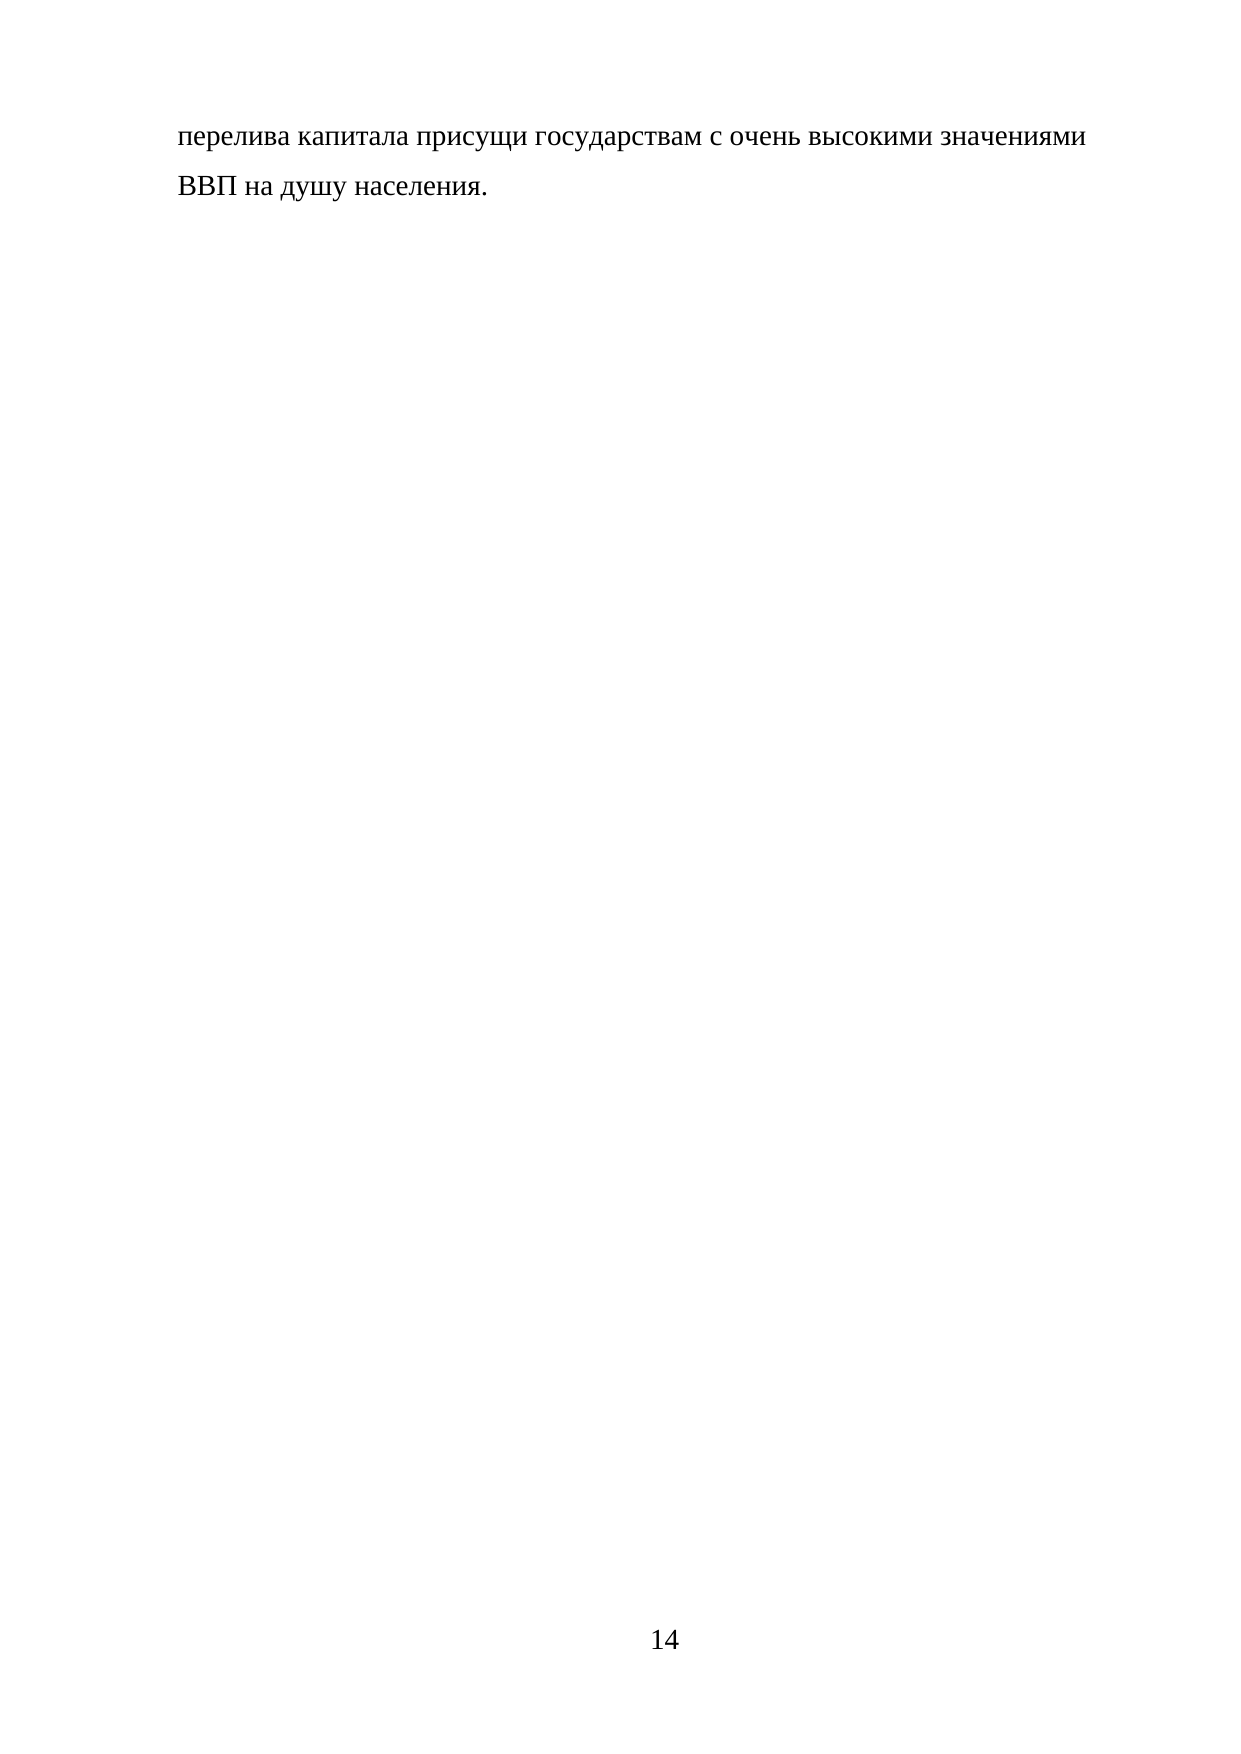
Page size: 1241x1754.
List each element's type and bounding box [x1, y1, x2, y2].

text [177, 118, 1152, 202]
